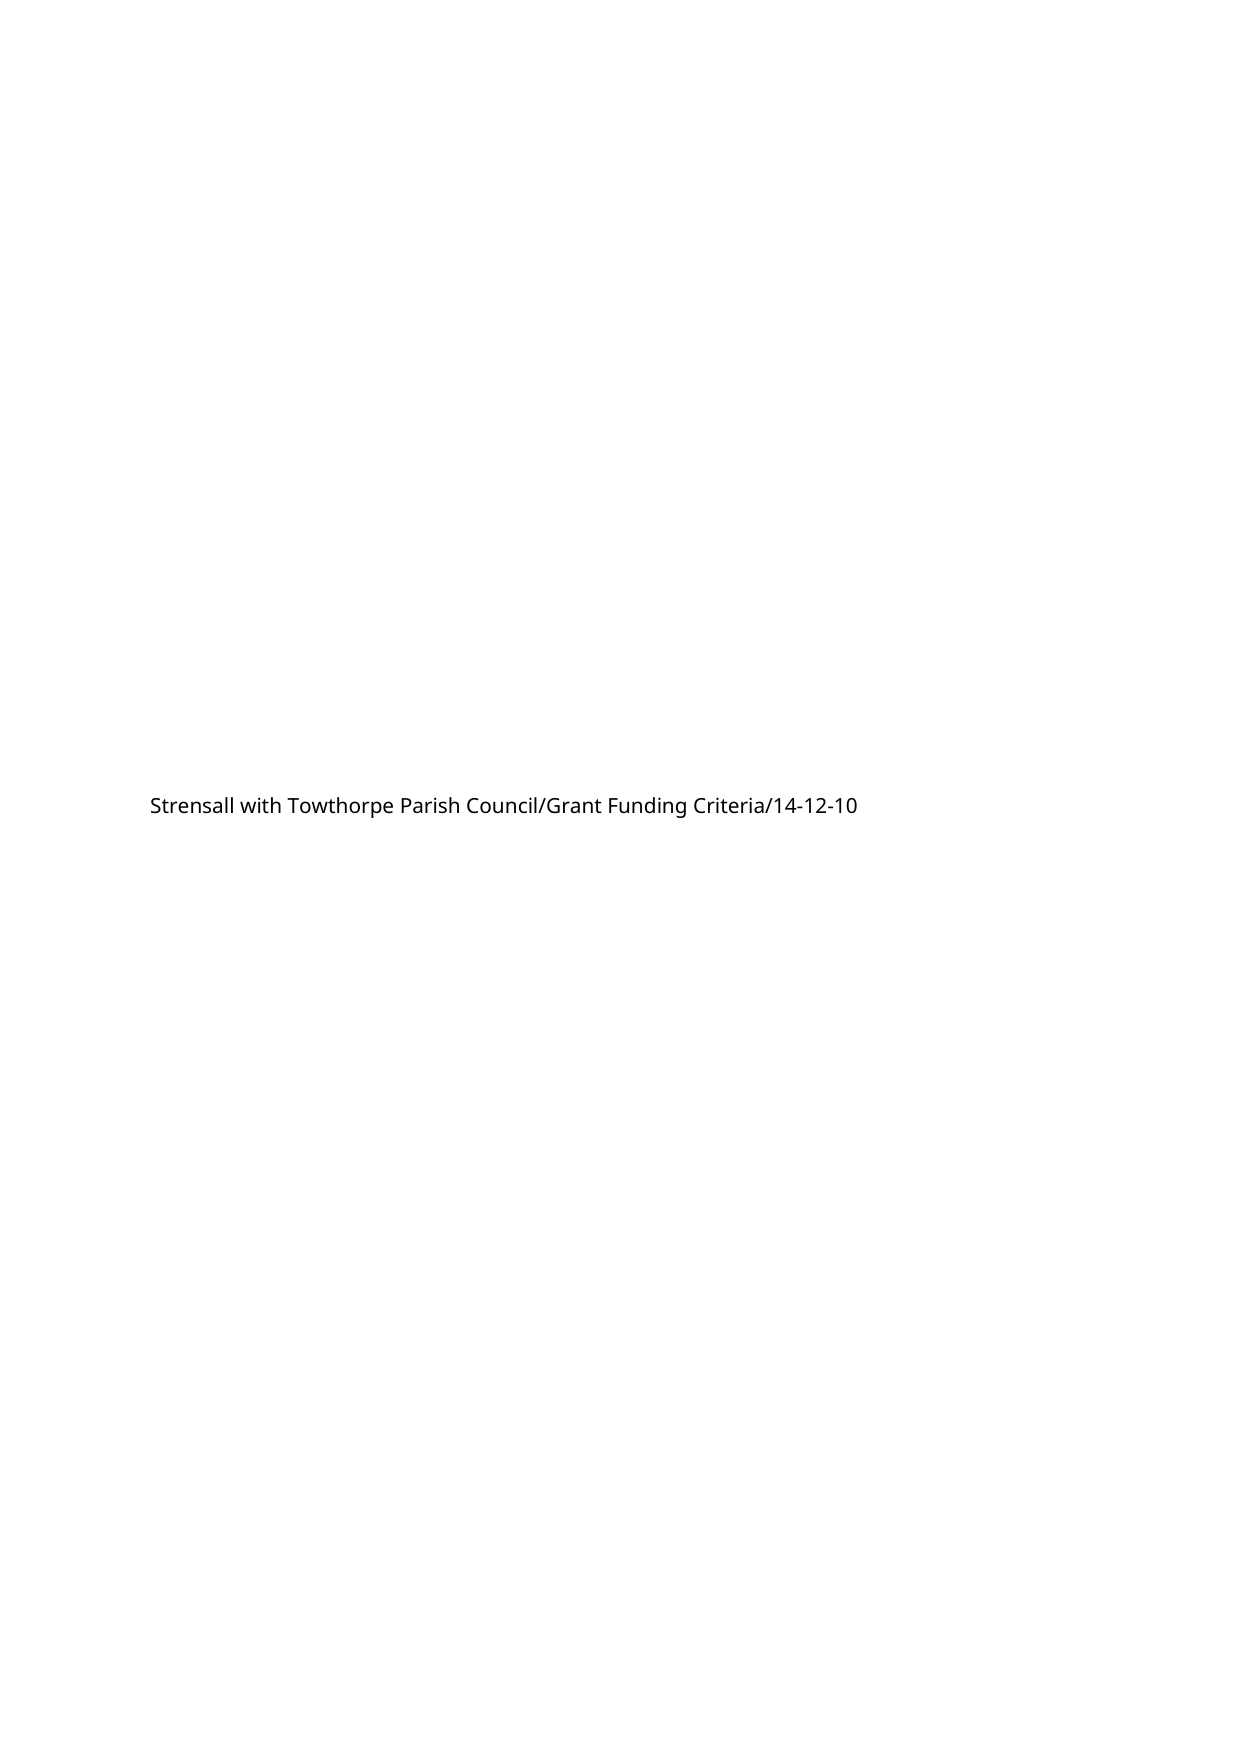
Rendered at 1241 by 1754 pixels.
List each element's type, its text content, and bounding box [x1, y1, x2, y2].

text Strensall with Towthorpe Parish Council/Grant Funding Criteria/14-12-10 [150, 791, 1090, 819]
